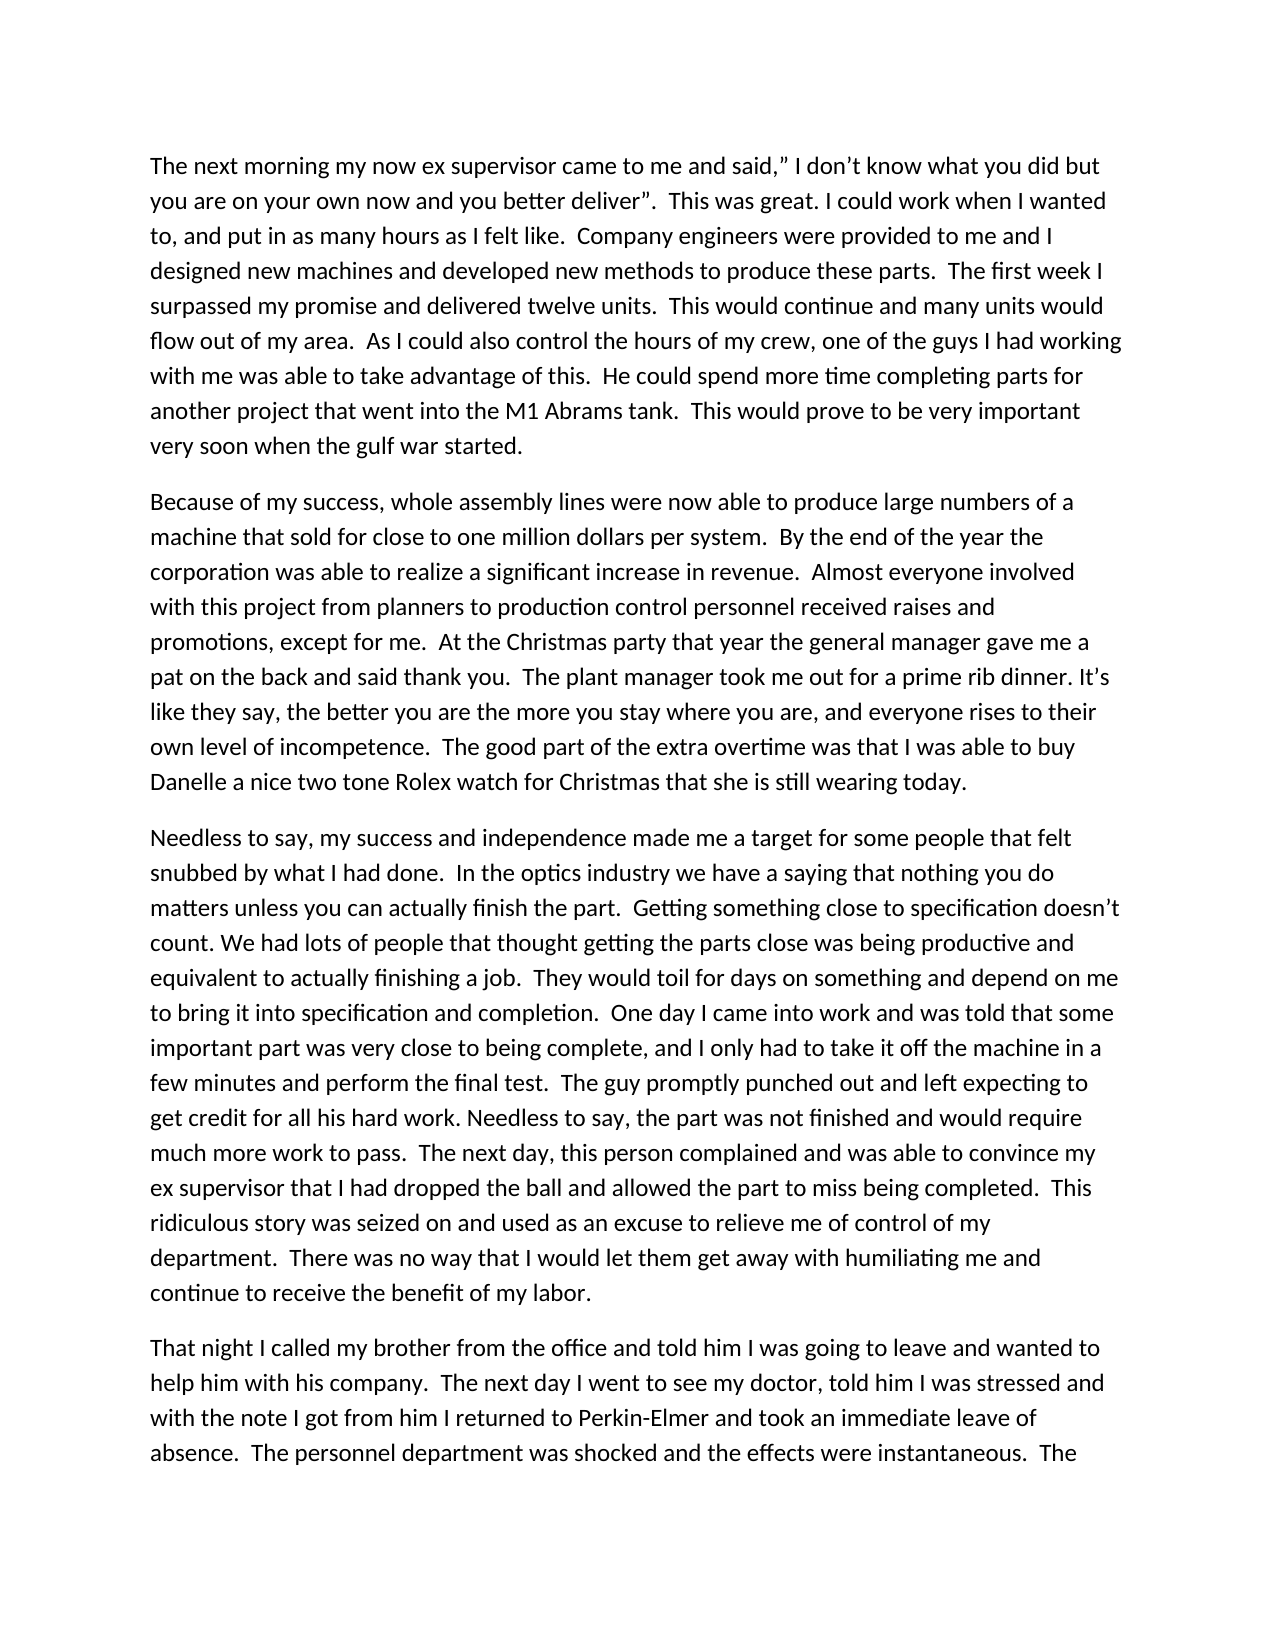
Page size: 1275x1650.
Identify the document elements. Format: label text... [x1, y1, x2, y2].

text Because of my success, whole assembly lines were now able to produce large numbers of a machine that sold for close to one million dollars per system. By the end of the year the corporation was able to realize a significant increase in revenue. Almost everyone involved with this project from planners to production control personnel received raises and promotions, except for me. At the Christmas party that year the general manager gave me a pat on the back and said thank you. The plant manager took me out for a prime rib dinner. It’s like they say, the better you are the more you stay where you are, and everyone rises to their own level of incompetence. The good part of the extra overtime was that I was able to buy Danelle a nice two tone Rolex watch for Christmas that she is still wearing today. [150, 486, 1125, 796]
text Needless to say, my success and independence made me a target for some people that felt snubbed by what I had done. In the optics industry we have a saying that nothing you do matters unless you can actually finish the part. Getting something close to specification doesn’t count. We had lots of people that thought getting the parts close was being productive and equivalent to actually finishing a job. They would toil for days on something and depend on me to bring it into specification and completion. One day I came into work and was told that some important part was very close to being complete, and I only had to take it off the machine in a few minutes and perform the final test. The guy promptly punched out and left expecting to get credit for all his hard work. Needless to say, the part was not finished and would require much more work to pass. The next day, this person complained and was able to convince my ex supervisor that I had dropped the ball and allowed the part to miss being completed. This ridiculous story was seized on and used as an excuse to relieve me of control of my department. There was no way that I would let them get away with humiliating me and continue to receive the benefit of my labor. [150, 822, 1125, 1307]
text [150, 1332, 1125, 1468]
text The next morning my now ex supervisor came to me and said,” I don’t know what you did but you are on your own now and you better deliver”. This was great. I could work when I wanted to, and put in as many hours as I felt like. Company engineers were provided to me and I designed new machines and developed new methods to produce these parts. The first week I surpassed my promise and delivered twelve units. This would continue and many units would flow out of my area. As I could also control the hours of my crew, one of the guys I had working with me was able to take advantage of this. He could spend more time completing parts for another project that went into the M1 Abrams tank. This would prove to be very important very soon when the gulf war started. [150, 150, 1125, 461]
